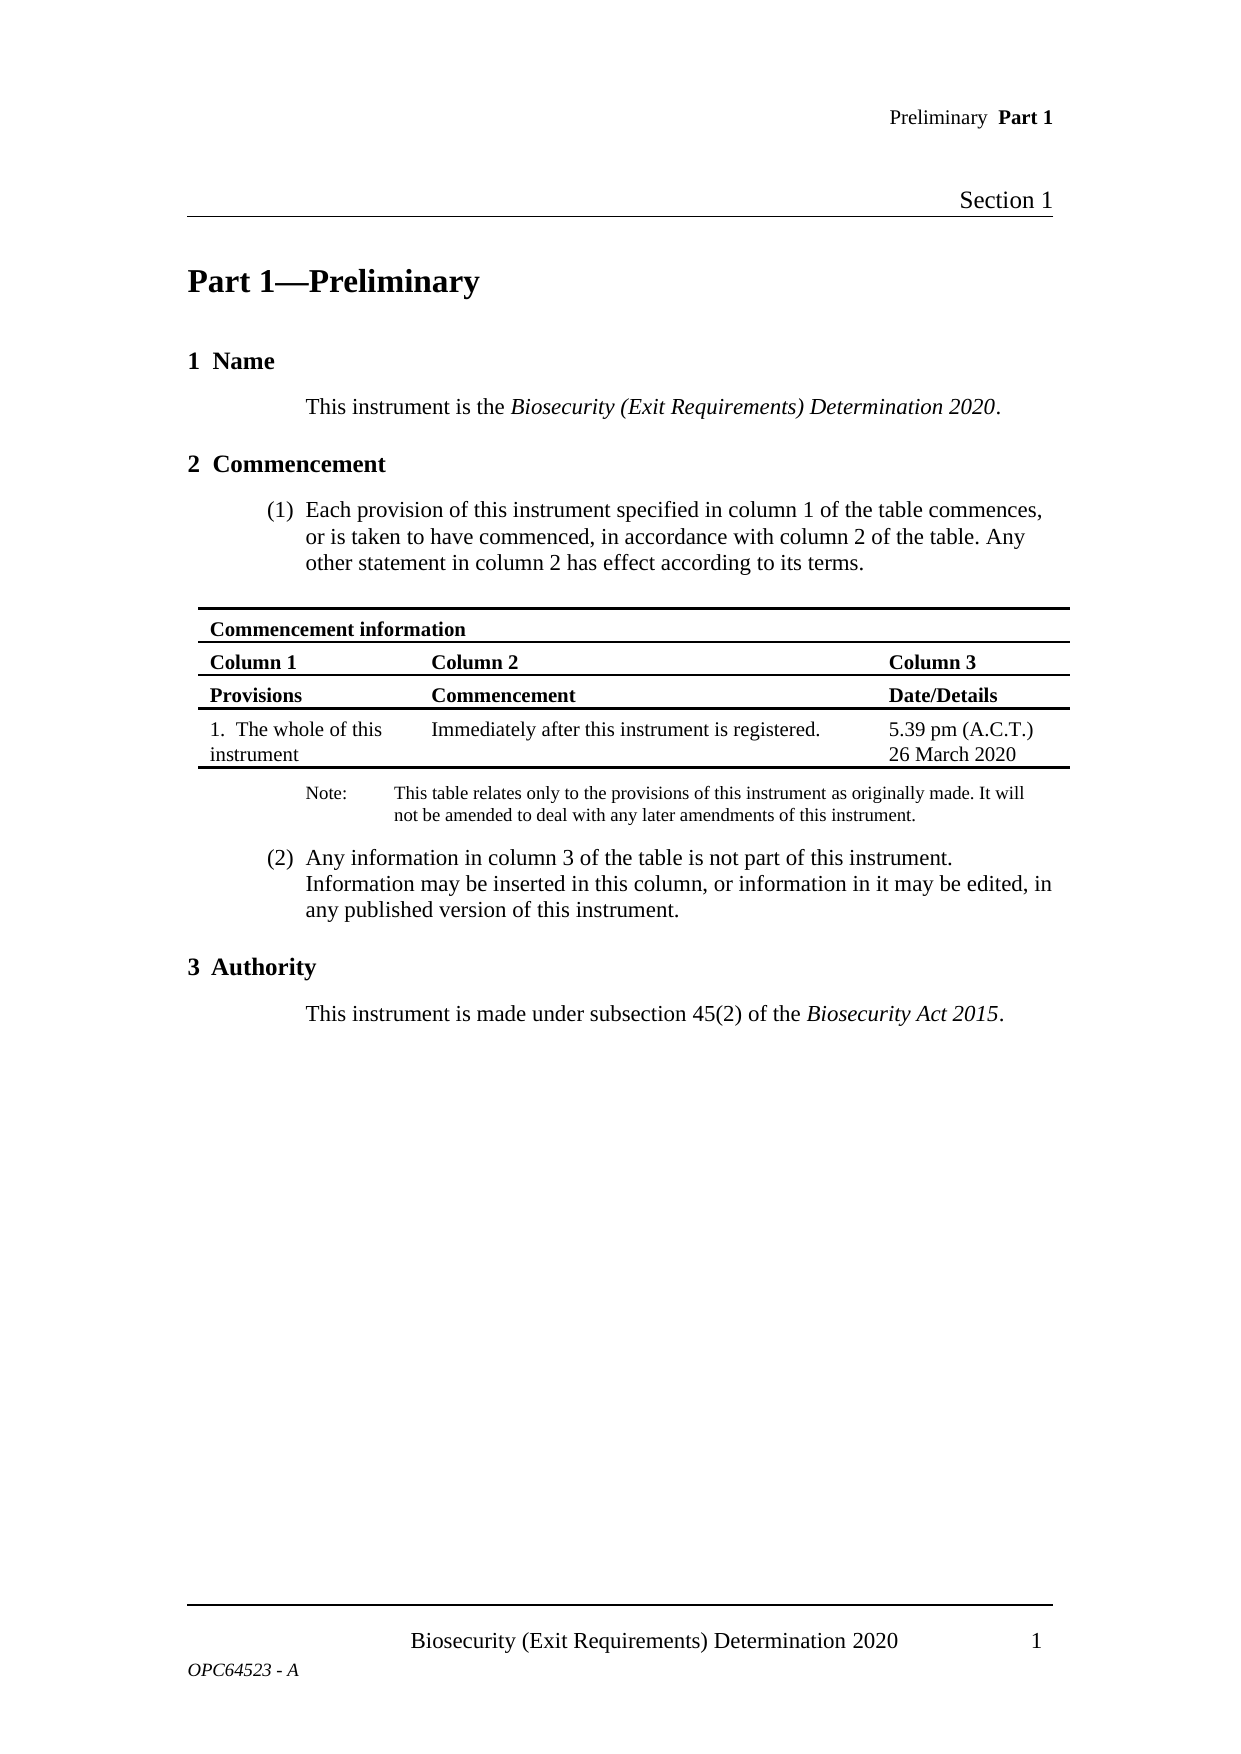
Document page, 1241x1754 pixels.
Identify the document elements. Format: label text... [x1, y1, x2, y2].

table_cell Commencement [420, 676, 878, 707]
table_cell Provisions [198, 676, 420, 707]
text 1 Name [187, 346, 1053, 375]
table_cell Column 3 [878, 643, 1069, 674]
table_cell Immediately after this instrument is registered. [420, 710, 878, 766]
text (2) Any information in column 3 of the table is not part of this instrument. Information may be inserted in this column, or information in it may be edited, in any published version of this instrument. [187, 844, 1053, 923]
text Part 1—Preliminary [187, 262, 1053, 300]
text Note: This table relates only to the provisions of this instrument as originally made. It will not be amended to deal with any later amendments of this instrument. [305, 782, 1053, 825]
table_cell Column 2 [420, 643, 878, 674]
table_cell Date/Details [878, 676, 1069, 707]
table_header Commencement information [198, 610, 1069, 641]
text (1) Each provision of this instrument specified in column 1 of the table commences, or is taken to have commenced, in accordance with column 2 of the table. Any other statement in column 2 has effect according to its terms. [187, 496, 1053, 576]
text 3 Authority [187, 952, 1053, 981]
table_cell 1. The whole of this instrument [198, 710, 420, 766]
table_cell 5.39 pm (A.C.T.) 26 March 2020 [878, 710, 1069, 766]
text This instrument is the Biosecurity (Exit Requirements) Determination 2020. [187, 393, 1053, 420]
text 2 Commencement [187, 449, 1053, 478]
table_cell Column 1 [198, 643, 420, 674]
text This instrument is made under subsection 45(2) of the Biosecurity Act 2015. [187, 999, 1053, 1026]
